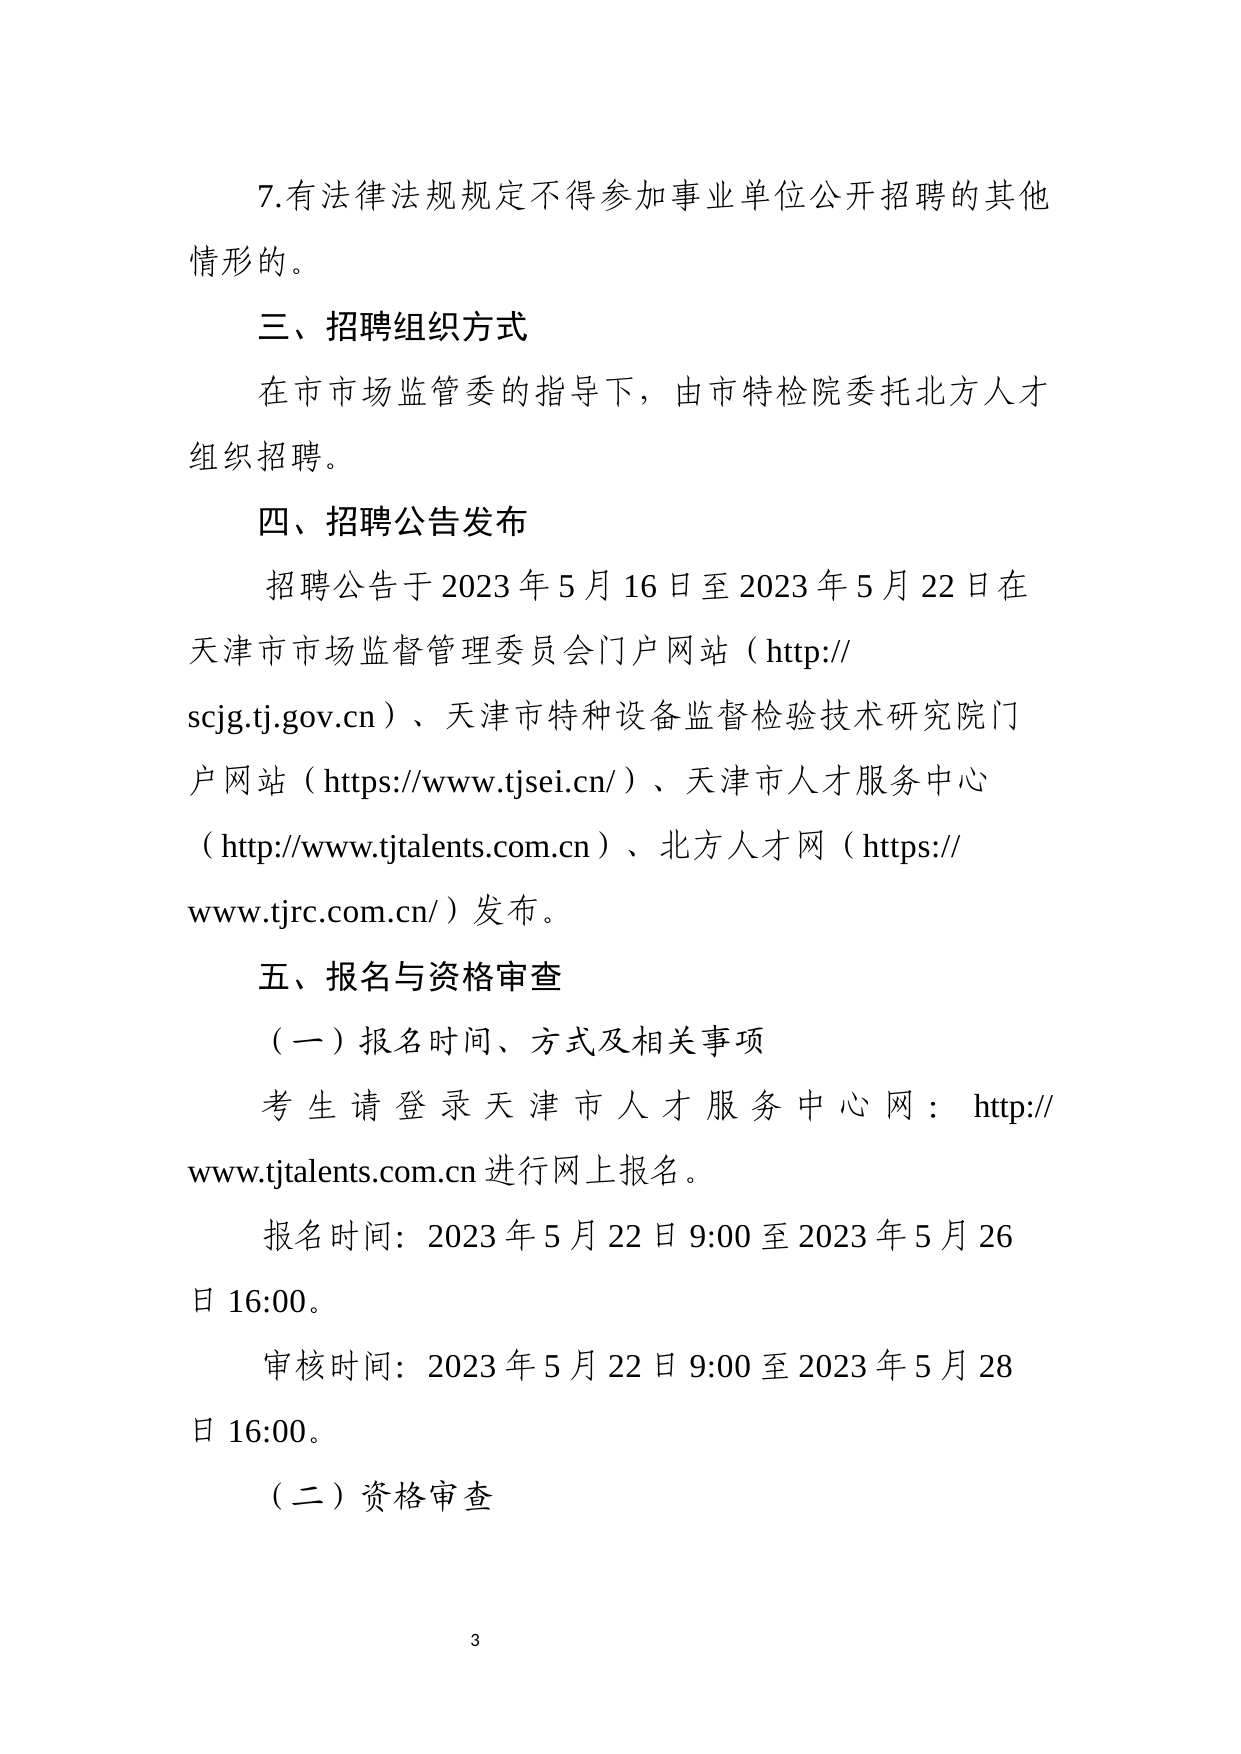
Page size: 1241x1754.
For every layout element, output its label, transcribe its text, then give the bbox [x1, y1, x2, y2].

text 7.有法律法规规定不得参加事业单位公开招聘的其他情形的。 [187, 162, 1053, 292]
text 考生请登录天津市人才服务中心网：http://www.tjtalents.com.cn进行网上报名。 [187, 1072, 1053, 1202]
text 招聘公告于2023年5月16日至2023年5月22日在天津市市场监督管理委员会门户网站（http://scjg.tj.gov.cn）、天津市特种设备监督检验技术研究院门户网站（https://www.tjsei.cn/）、天津市人才服务中心（http://www.tjtalents.com.cn）、北方人才网（https://www.tjrc.com.cn/）发布。 [187, 552, 1053, 942]
text 五、报名与资格审查 [187, 942, 1053, 1007]
text 审核时间：2023年5月22日9:00至2023年5月28日16:00。 [187, 1332, 1053, 1462]
text 在市市场监管委的指导下，由市特检院委托北方人才组织招聘。 [187, 357, 1053, 487]
text 四、招聘公告发布 [187, 487, 1053, 552]
text 三、招聘组织方式 [187, 292, 1053, 357]
text （二）资格审查 [187, 1462, 1053, 1527]
text （一）报名时间、方式及相关事项 [187, 1007, 1053, 1072]
text 报名时间：2023年5月22日9:00至2023年5月26日16:00。 [187, 1202, 1053, 1332]
